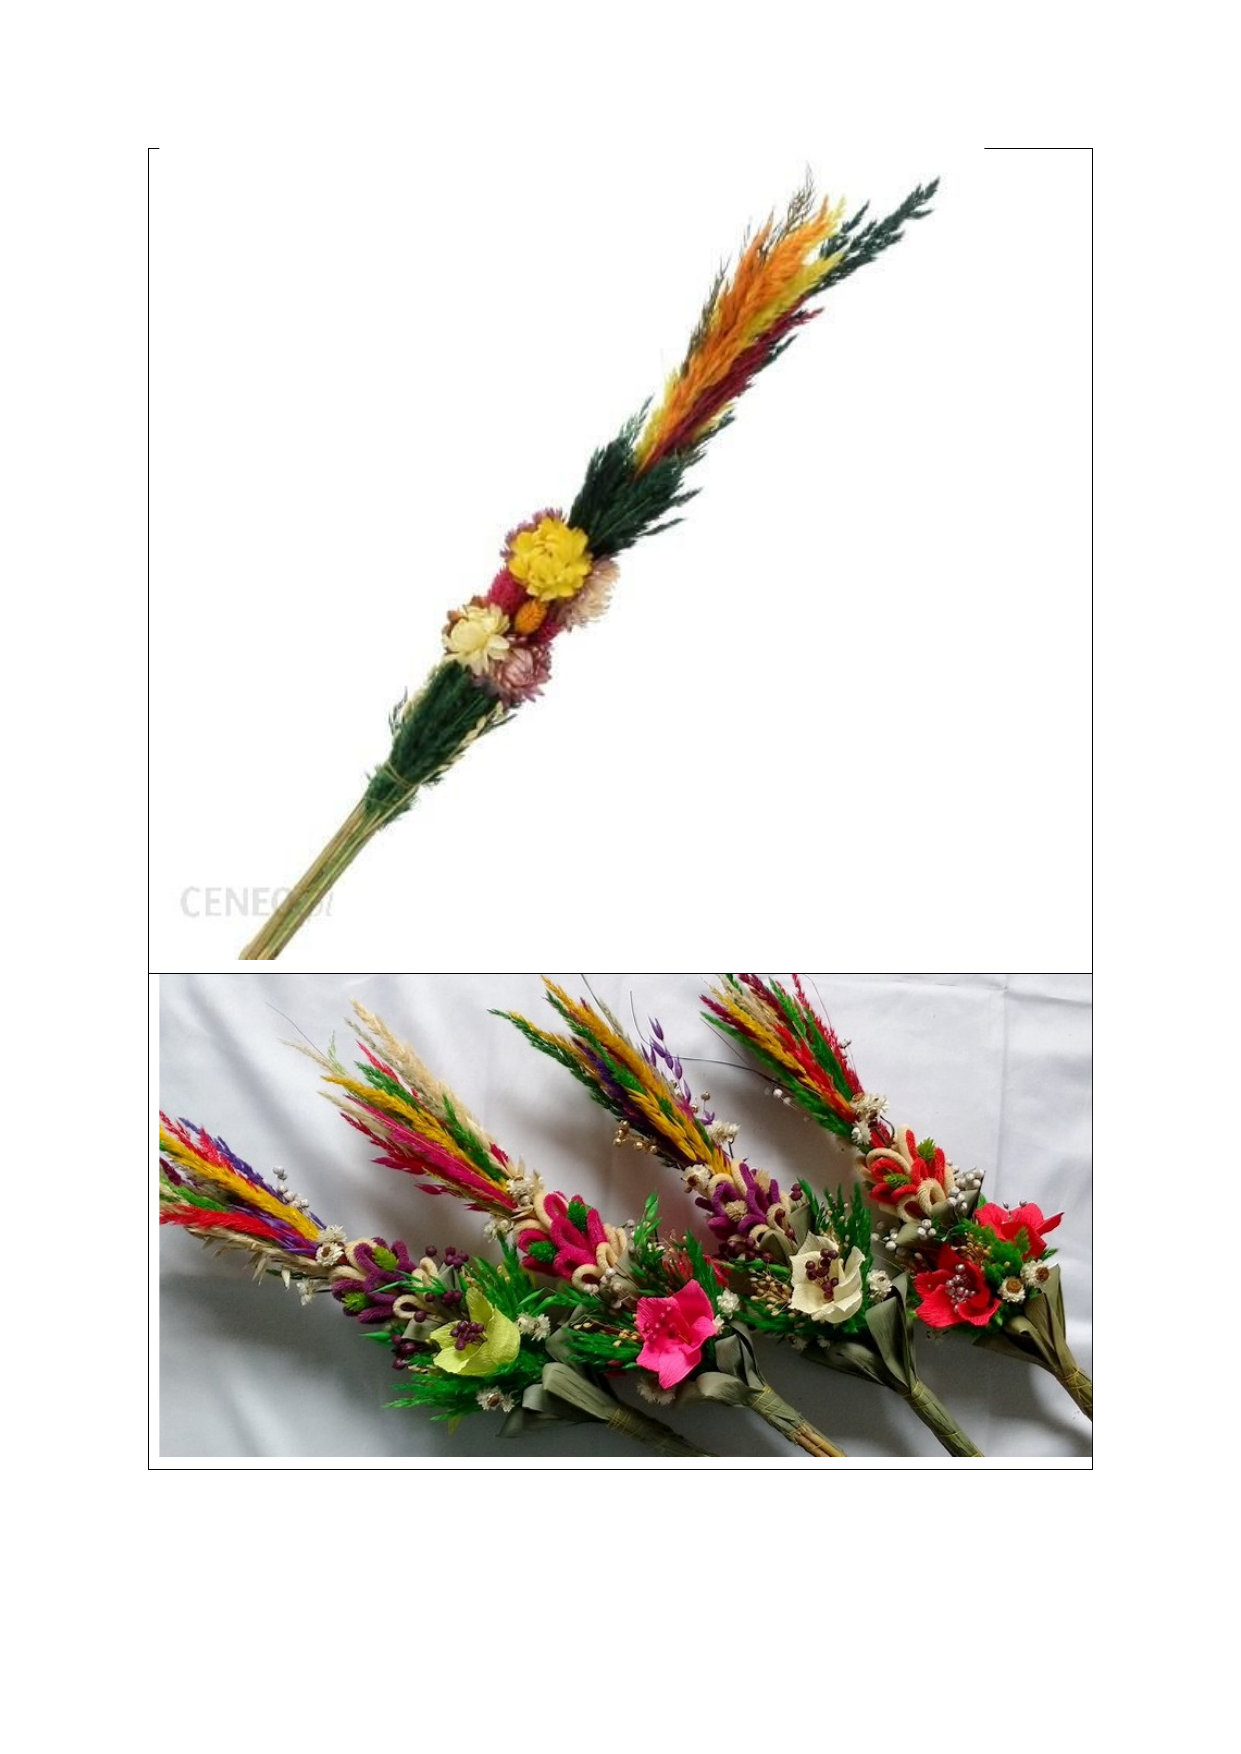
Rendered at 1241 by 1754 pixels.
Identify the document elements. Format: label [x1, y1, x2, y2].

picture [159, 974, 1093, 1457]
table_cell [149, 974, 1092, 1469]
table_cell [149, 149, 1092, 973]
picture [159, 148, 985, 960]
